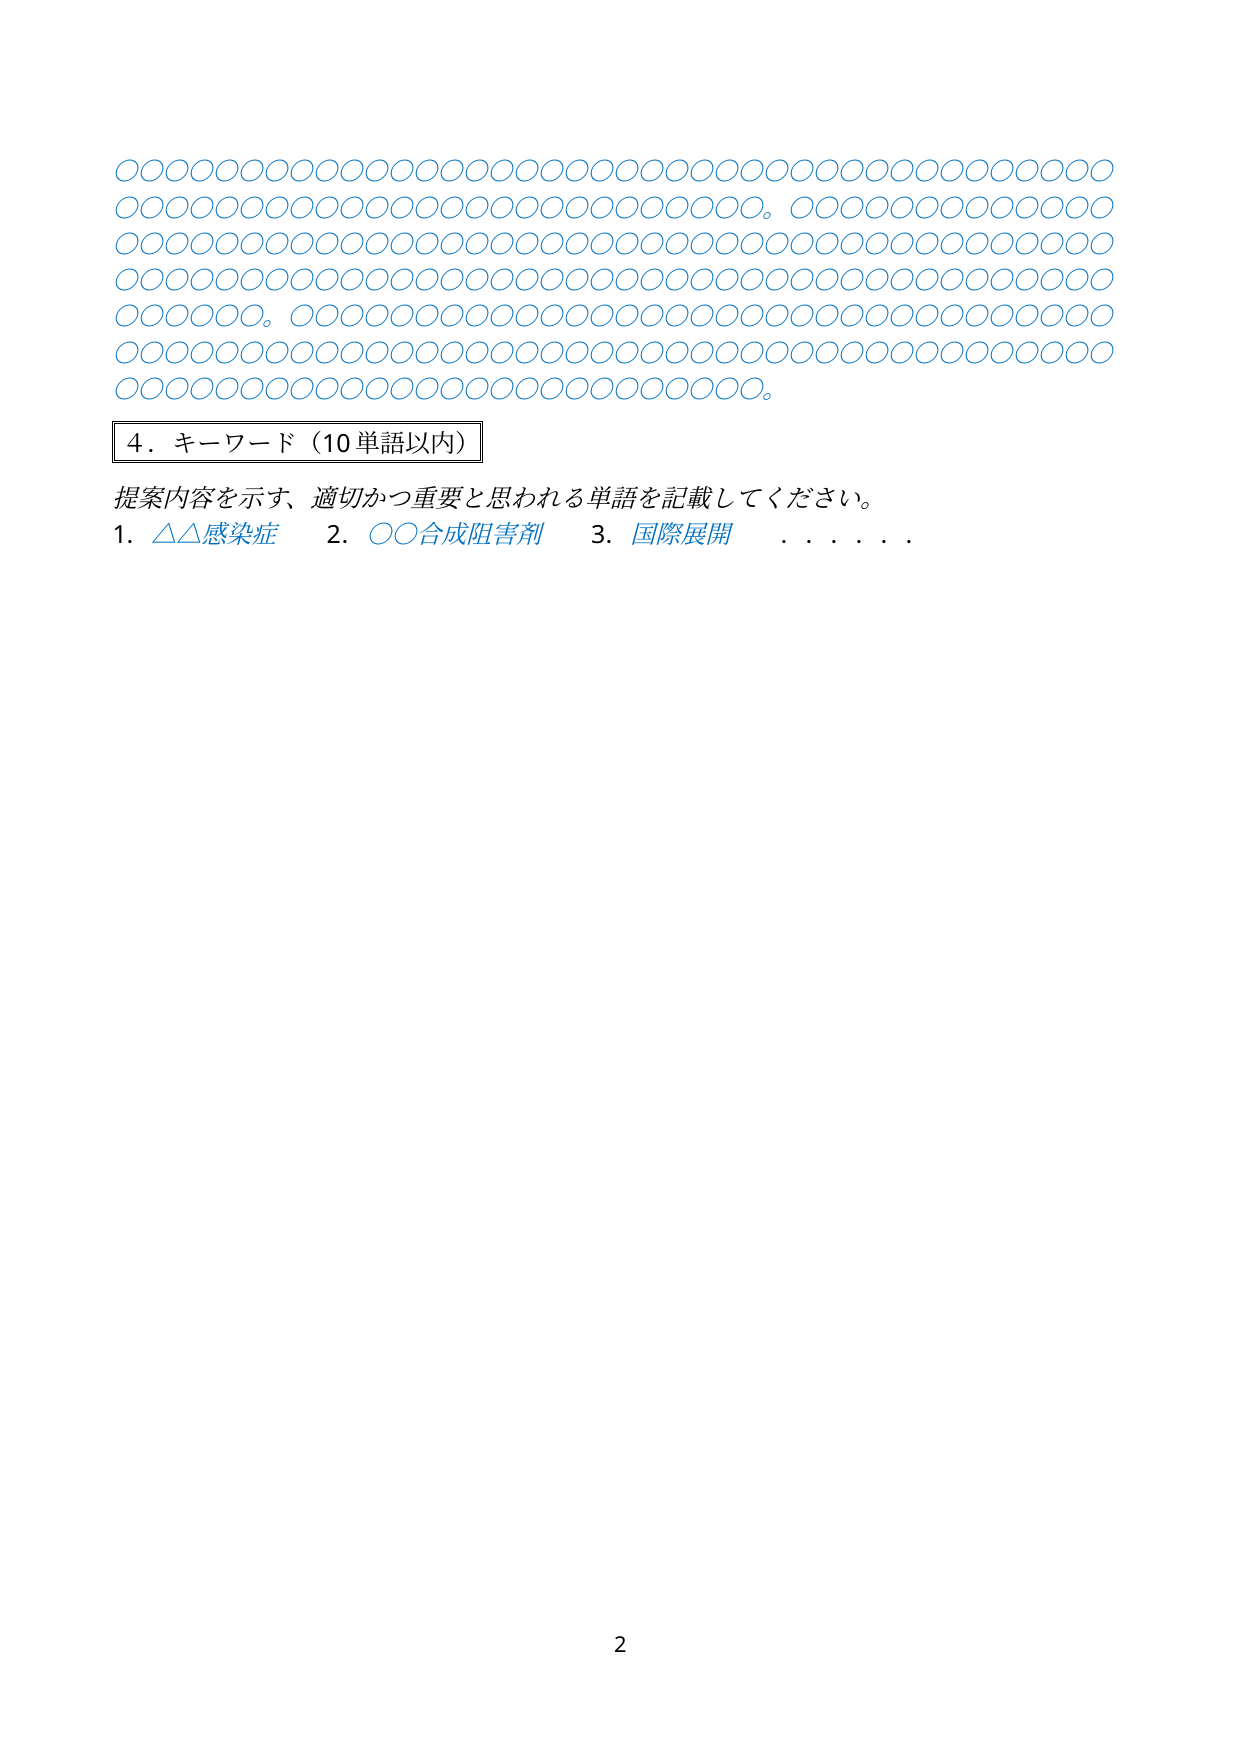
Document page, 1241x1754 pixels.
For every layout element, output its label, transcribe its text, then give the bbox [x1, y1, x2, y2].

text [112, 152, 1128, 406]
text 提案内容を示す、適切かつ重要と思われる単語を記載してください。 [112, 478, 1128, 514]
text 1．△△感染症 2．○○合成阻害剤 3．国際展開 ．．．．．． [112, 514, 1128, 551]
text ４．キーワード（10単語以内） [112, 406, 1128, 478]
